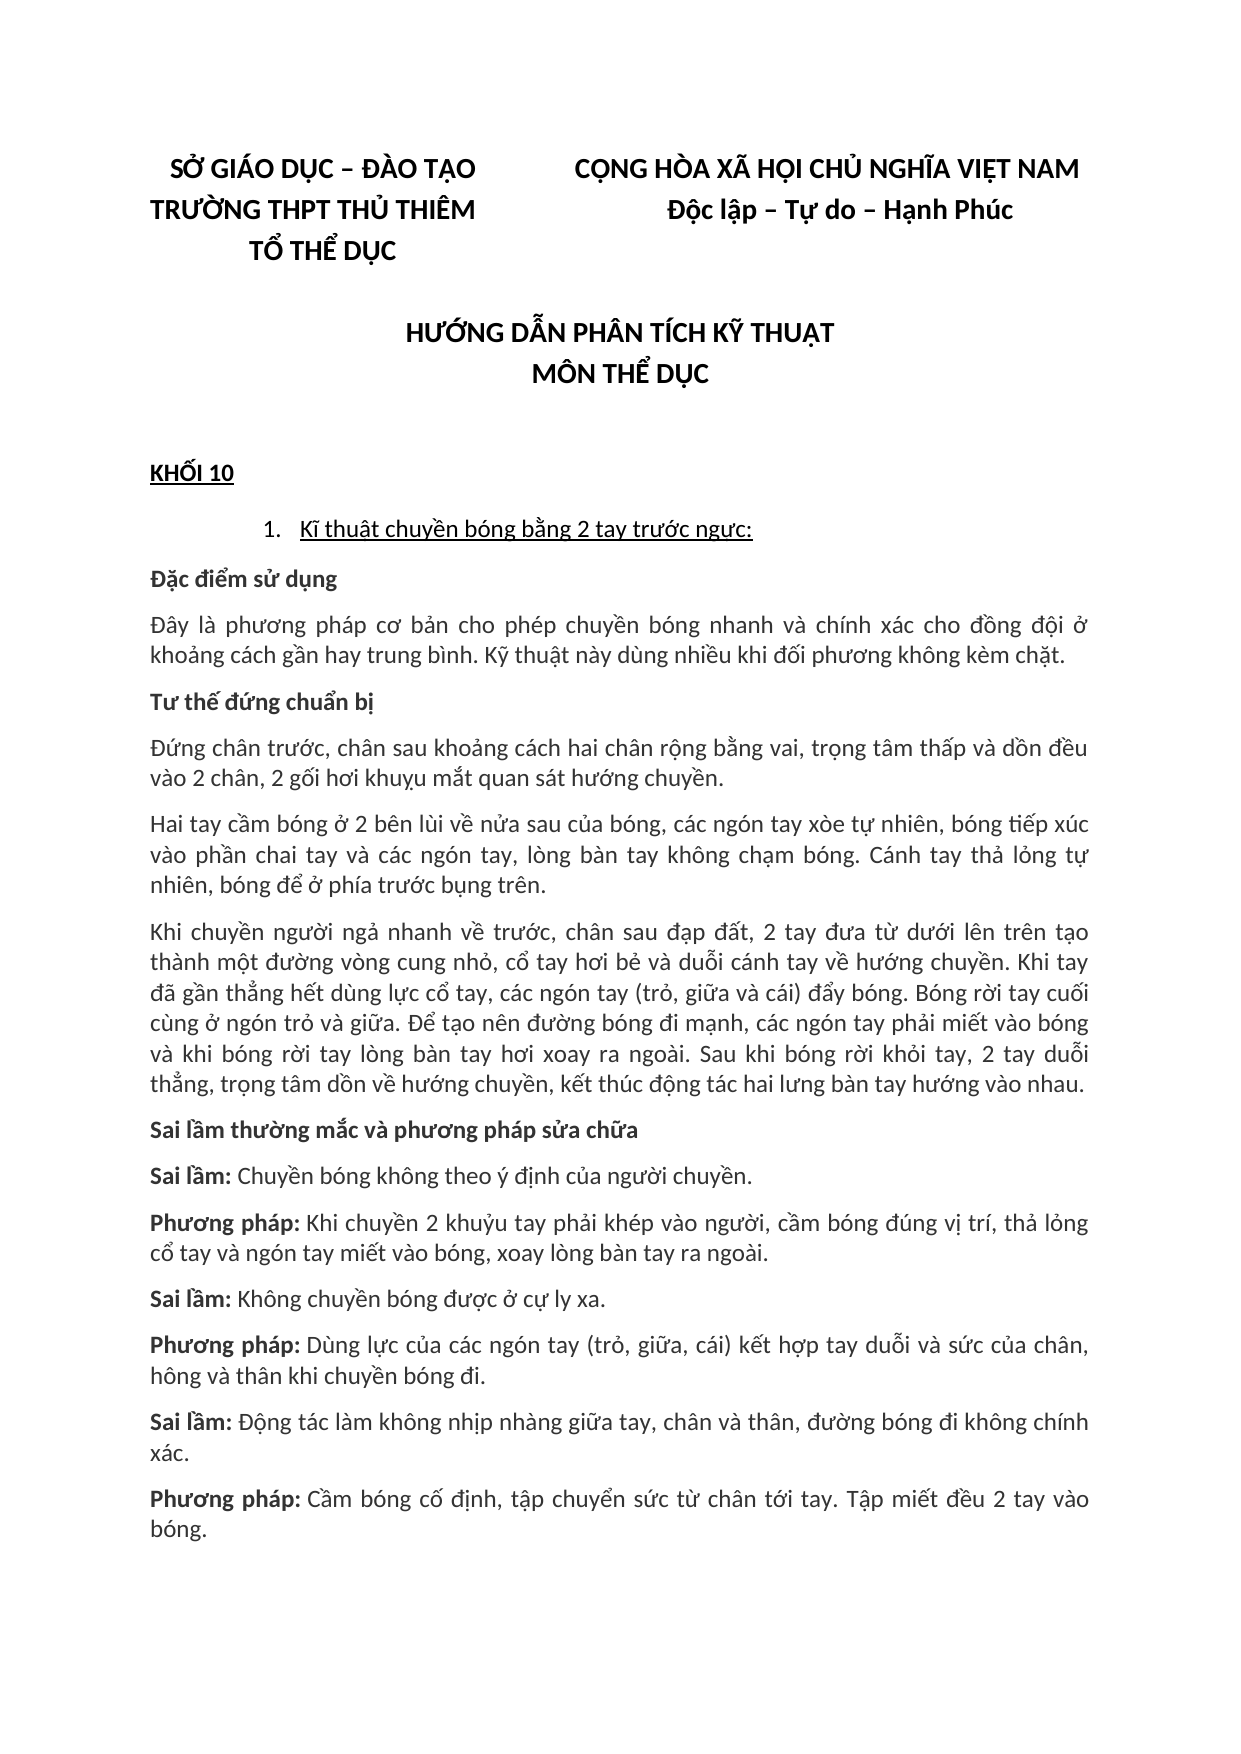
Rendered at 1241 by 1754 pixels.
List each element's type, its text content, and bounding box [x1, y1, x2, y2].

text Sai lầm thường mắc và phương pháp sửa chữa [150, 1114, 1090, 1145]
text Hai tay cầm bóng ở 2 bên lùi về nửa sau của bóng, các ngón tay xòe tự nhiên, bóng tiếp xúc vào phần chai tay và các ngón tay, lòng bàn tay không chạm bóng. Cánh tay thả lỏng tự nhiên, bóng để ở phía trước bụng trên. [150, 808, 1090, 900]
list Kĩ thuật chuyền bóng bằng 2 tay trước ngực: [262, 513, 1090, 544]
text Đây là phương pháp cơ bản cho phép chuyền bóng nhanh và chính xác cho đồng đội ở khoảng cách gần hay trung bình. Kỹ thuật này dùng nhiều khi đối phương không kèm chặt. [150, 609, 1090, 670]
text Đặc điểm sử dụng [150, 563, 1090, 593]
text Tư thế đứng chuẩn bị [150, 686, 1090, 716]
text Sai lầm: Động tác làm không nhịp nhàng giữa tay, chân và thân, đường bóng đi không chính xác. [150, 1406, 1090, 1467]
text Sai lầm: Chuyền bóng không theo ý định của người chuyền. [150, 1161, 1090, 1191]
text Phương pháp: Cầm bóng cố định, tập chuyển sức từ chân tới tay. Tập miết đều 2 tay vào bóng. [150, 1483, 1090, 1544]
text Phương pháp: Khi chuyền 2 khuỷu tay phải khép vào người, cầm bóng đúng vị trí, thả lỏng cổ tay và ngón tay miết vào bóng, xoay lòng bàn tay ra ngoài. [150, 1207, 1090, 1268]
text SỞ GIÁO DỤC – ĐÀO TẠO CỘNG HÒA XÃ HỘI CHỦ NGHĨA VIỆT NAM TRƯỜNG THPT THỦ THIÊM Độc lập – Tự do – Hạnh Phúc [150, 150, 1090, 227]
text HƯỚNG DẪN PHÂN TÍCH KỸ THUẬT [150, 314, 1090, 349]
text Đứng chân trước, chân sau khoảng cách hai chân rộng bằng vai, trọng tâm thấp và dồn đều vào 2 chân, 2 gối hơi khuỵu mắt quan sát hướng chuyền. [150, 732, 1090, 793]
text KHỐI 10 [150, 457, 1090, 488]
text MÔN THỂ DỤC [150, 355, 1090, 390]
text TỔ THỂ DỤC [150, 232, 1090, 267]
text Sai lầm: Không chuyền bóng được ở cự ly xa. [150, 1283, 1090, 1314]
text Phương pháp: Dùng lực của các ngón tay (trỏ, giữa, cái) kết hợp tay duỗi và sức của chân, hông và thân khi chuyền bóng đi. [150, 1329, 1090, 1391]
text Khi chuyền người ngả nhanh về trước, chân sau đạp đất, 2 tay đưa từ dưới lên trên tạo thành một đường vòng cung nhỏ, cổ tay hơi bẻ và duỗi cánh tay về hướng chuyền. Khi tay đã gần thẳng hết dùng lực cổ tay, các ngón tay (trỏ, giữa và cái) đẩy bóng. Bóng rời tay cuối cùng ở ngón trỏ và giữa. Để tạo nên đường bóng đi mạnh, các ngón tay phải miết vào bóng và khi bóng rời tay lòng bàn tay hơi xoay ra ngoài. Sau khi bóng rời khỏi tay, 2 tay duỗi thẳng, trọng tâm dồn về hướng chuyền, kết thúc động tác hai lưng bàn tay hướng vào nhau. [150, 916, 1090, 1099]
